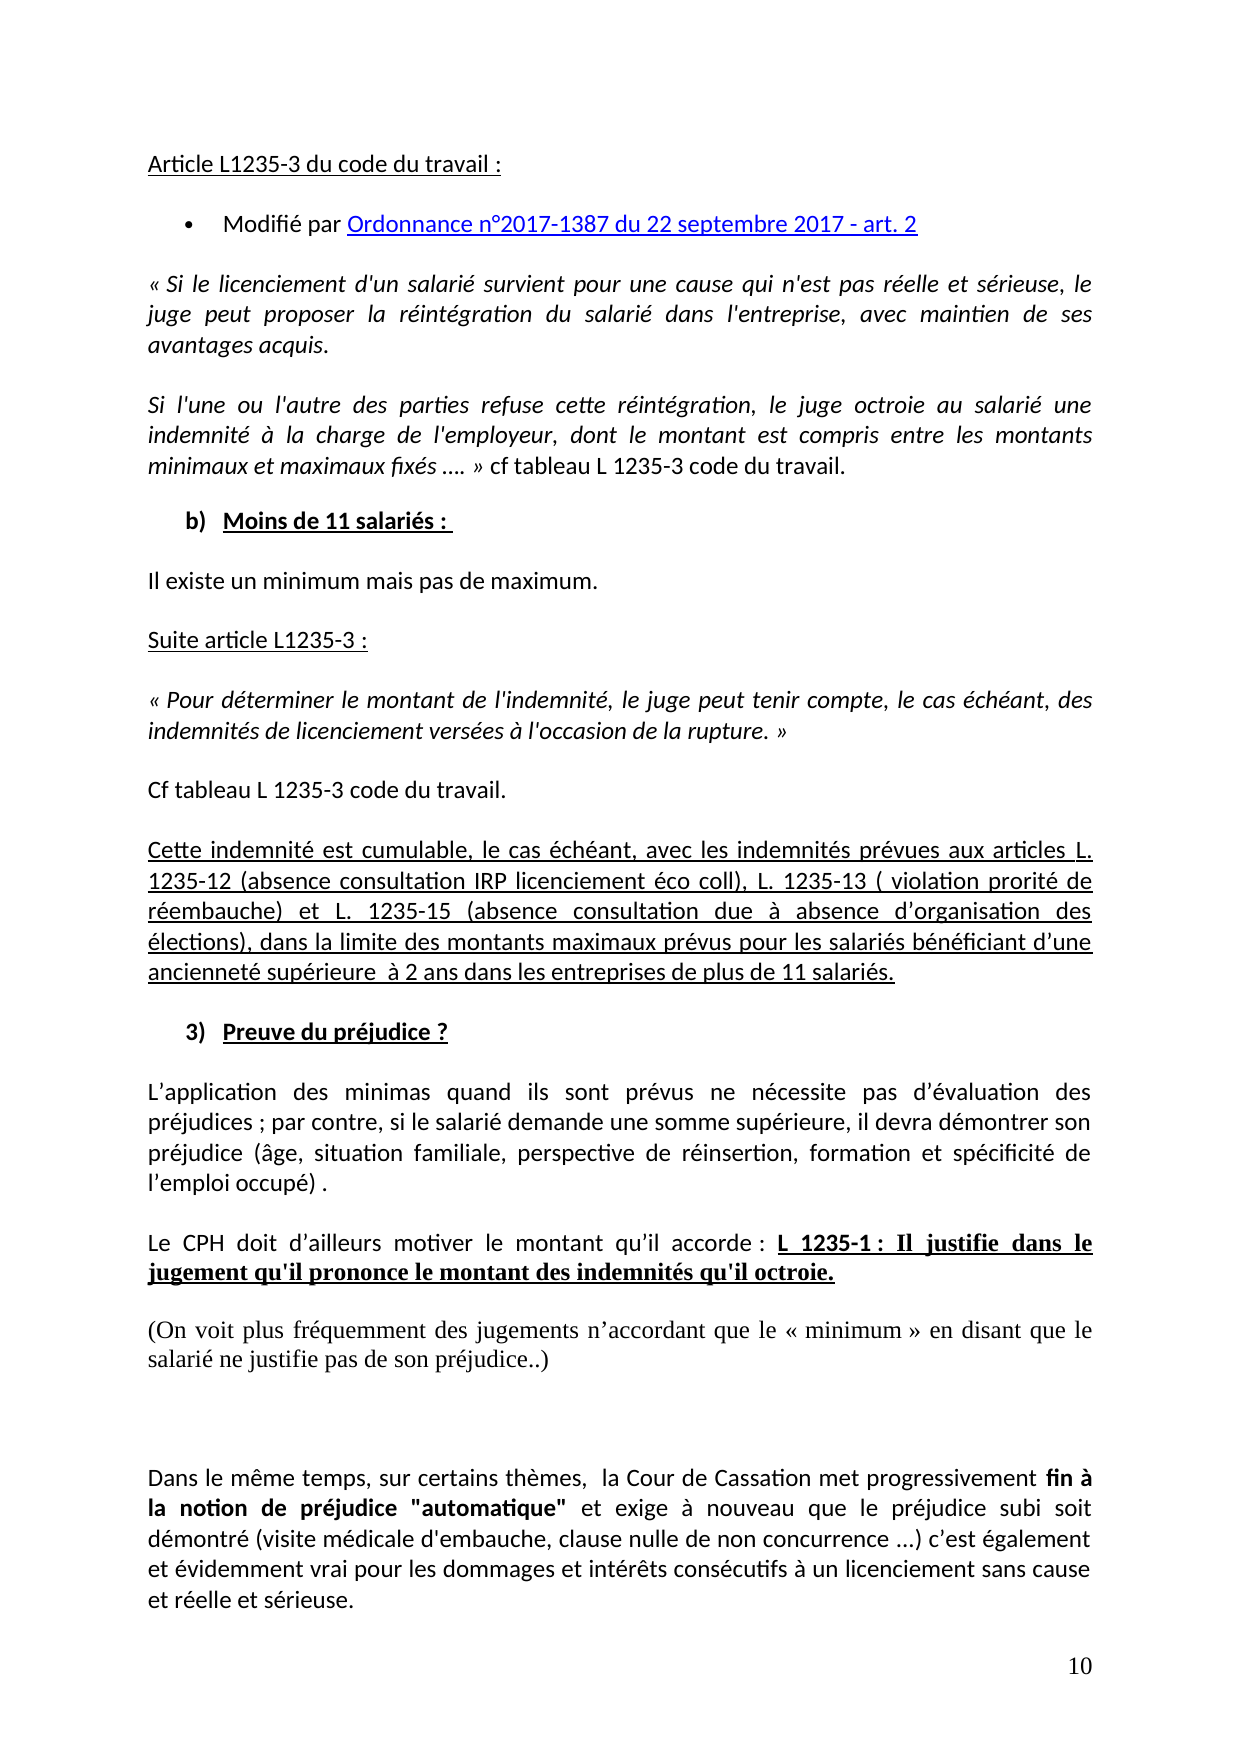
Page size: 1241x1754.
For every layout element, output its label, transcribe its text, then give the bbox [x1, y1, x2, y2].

text Le CPH doit d’ailleurs motiver le montant qu’il accorde : L 1235-1 : Il justifie dans le jugement qu'il prononce le montant des indemnités qu'il octroie. [148, 1227, 1092, 1286]
text « Si le licenciement d'un salarié survient pour une cause qui n'est pas réelle et sérieuse, le juge peut proposer la réintégration du salarié dans l'entreprise, avec maintien de ses avantages acquis. [148, 268, 1092, 359]
text Cette indemnité est cumulable, le cas échéant, avec les indemnités prévues aux articles L. 1235-12 (absence consultation IRP licenciement éco coll), L. 1235-13 ( violation prorité de réembauche) et L. 1235-15 (absence consultation due à absence d’organisation des élections), dans la limite des montants maximaux prévus pour les salariés bénéficiant d’une ancienneté supérieure à 2 ans dans les entreprises de plus de 11 salariés. [148, 923, 1092, 952]
text Il existe un minimum mais pas de maximum. [148, 565, 1092, 596]
text Suite article L1235-3 : [148, 625, 1092, 655]
text Si l'une ou l'autre des parties refuse cette réintégration, le juge octroie au salarié une indemnité à la charge de l'employeur, dont le montant est compris entre les montants minimaux et maximaux fixés …. » cf tableau L 1235-3 code du travail. [148, 389, 1092, 480]
list Moins de 11 salariés : [185, 505, 1092, 536]
text Cette indemnité est cumulable, le cas échéant, avec les indemnités prévues aux articles L. 1235-12 (absence consultation IRP licenciement éco coll), L. 1235-13 ( violation prorité de réembauche) et L. 1235-15 (absence consultation due à absence d’organisation des élections), dans la limite des montants maximaux prévus pour les salariés bénéficiant d’une ancienneté supérieure à 2 ans dans les entreprises de plus de 11 salariés. [148, 893, 1092, 921]
text Cf tableau L 1235-3 code du travail. [148, 774, 1092, 805]
text Dans le même temps, sur certains thèmes, la Cour de Cassation met progressivement fin à la notion de préjudice "automatique" et exige à nouveau que le préjudice subi soit démontré (visite médicale d'embauche, clause nulle de non concurrence ...) c’est également et évidemment vrai pour les dommages et intérêts consécutifs à un licenciement sans cause et réelle et sérieuse. [148, 1462, 1092, 1614]
list Modifié par Ordonnance n°2017-1387 du 22 septembre 2017 - art. 2 [185, 208, 1092, 239]
text Article L1235-3 du code du travail : [148, 149, 1092, 179]
list Preuve du préjudice ? [185, 1016, 1092, 1047]
text « Pour déterminer le montant de l'indemnité, le juge peut tenir compte, le cas échéant, des indemnités de licenciement versées à l'occasion de la rupture. » [148, 684, 1092, 745]
text L’application des minimas quand ils sont prévus ne nécessite pas d’évaluation des préjudices ; par contre, si le salarié demande une somme supérieure, il devra démontrer son préjudice (âge, situation familiale, perspective de réinsertion, formation et spécificité de l’emploi occupé) . [148, 1076, 1092, 1198]
text Cette indemnité est cumulable, le cas échéant, avec les indemnités prévues aux articles L. 1235-12 (absence consultation IRP licenciement éco coll), L. 1235-13 ( violation prorité de réembauche) et L. 1235-15 (absence consultation due à absence d’organisation des élections), dans la limite des montants maximaux prévus pour les salariés bénéficiant d’une ancienneté supérieure à 2 ans dans les entreprises de plus de 11 salariés. [148, 954, 1092, 987]
text Cette indemnité est cumulable, le cas échéant, avec les indemnités prévues aux articles L. 1235-12 (absence consultation IRP licenciement éco coll), L. 1235-13 ( violation prorité de réembauche) et L. 1235-15 (absence consultation due à absence d’organisation des élections), dans la limite des montants maximaux prévus pour les salariés bénéficiant d’une ancienneté supérieure à 2 ans dans les entreprises de plus de 11 salariés. [148, 861, 1092, 891]
text (On voit plus fréquemment des jugements n’accordant que le « minimum » en disant que le salarié ne justifie pas de son préjudice..) [148, 1315, 1092, 1373]
